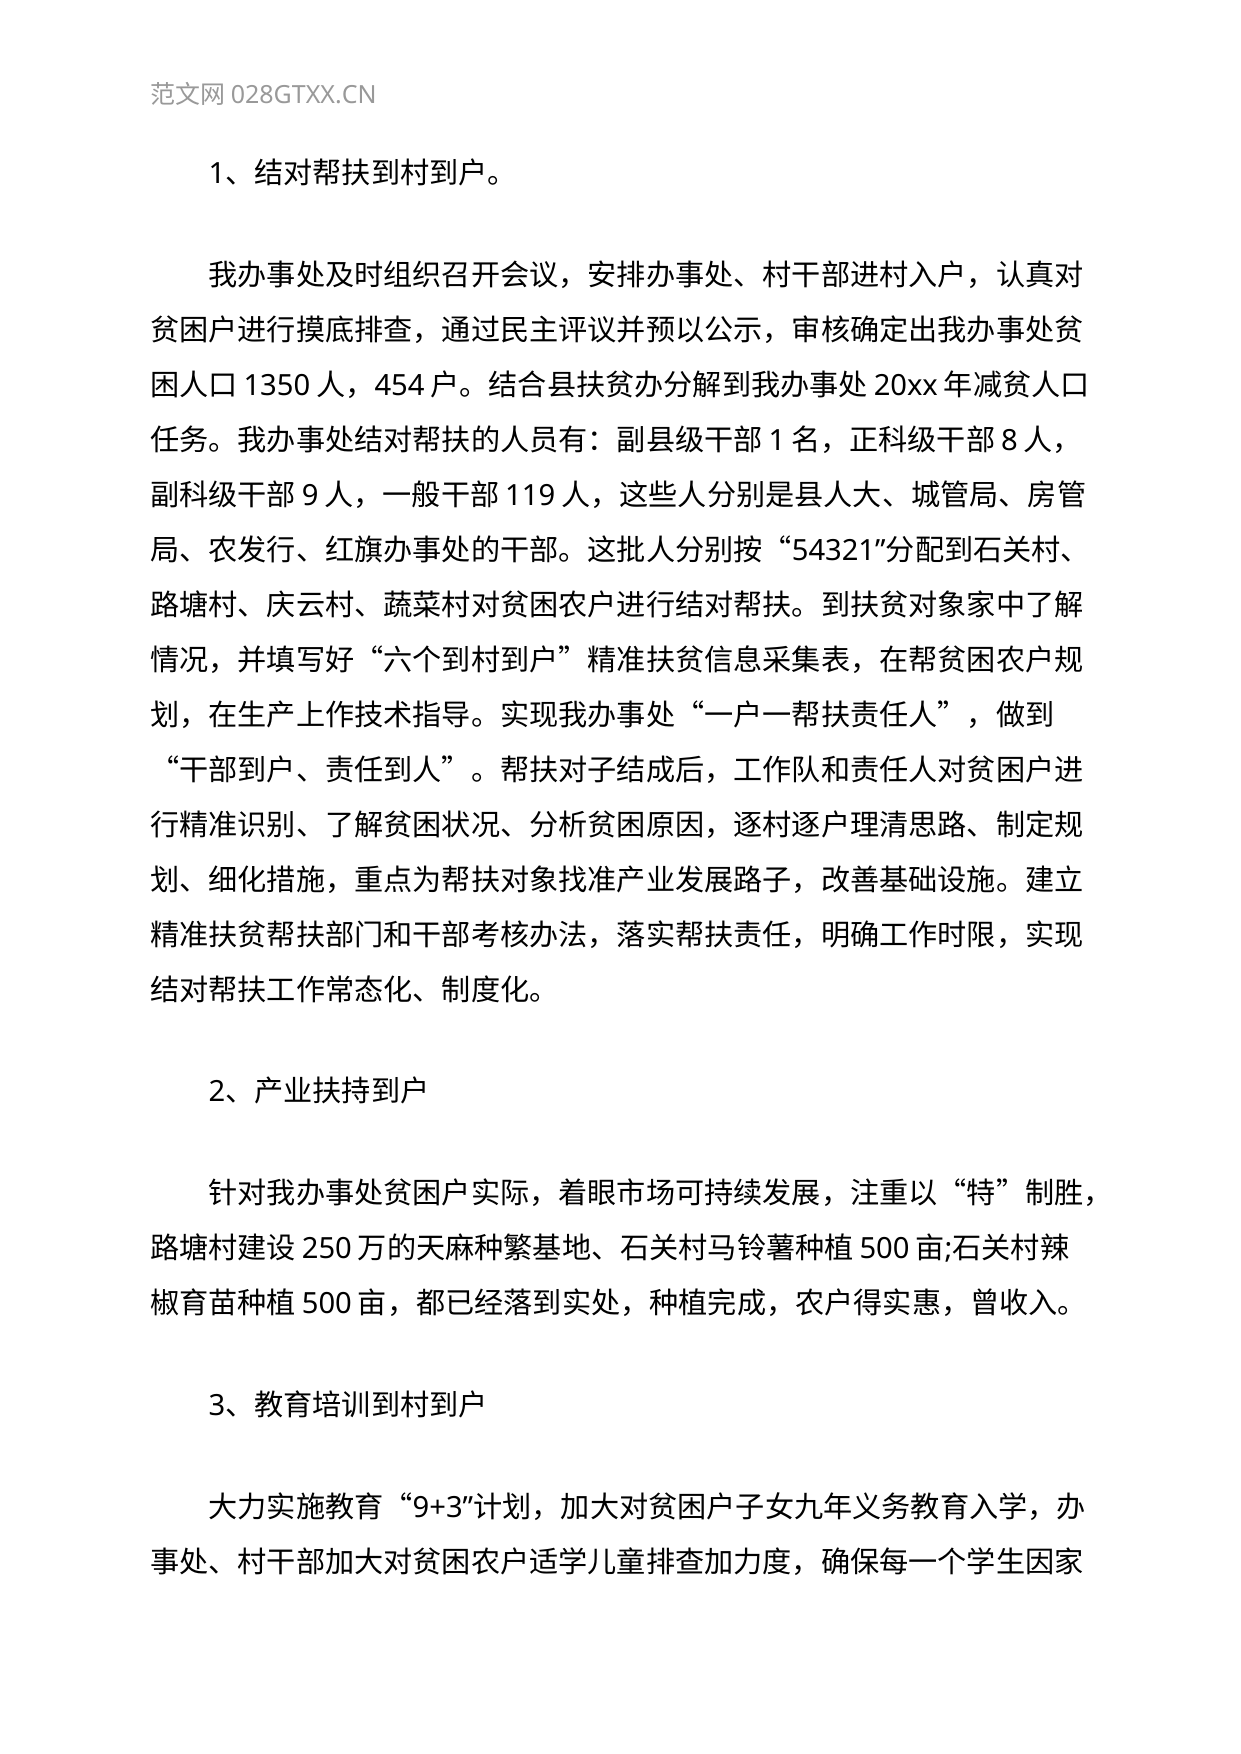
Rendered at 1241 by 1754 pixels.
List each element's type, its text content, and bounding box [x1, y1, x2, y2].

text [150, 1484, 1090, 1581]
text 我办事处及时组织召开会议，安排办事处、村干部进村入户，认真对贫困户进行摸底排查，通过民主评议并预以公示，审核确定出我办事处贫困人口1350人，454户。结合县扶贫办分解到我办事处20xx年减贫人口任务。我办事处结对帮扶的人员有：副县级干部1名，正科级干部8人，副科级干部9人，一般干部119人，这些人分别是县人大、城管局、房管局、农发行、红旗办事处的干部。这批人分别按“54321”分配到石关村、路塘村、庆云村、蔬菜村对贫困农户进行结对帮扶。到扶贫对象家中了解情况，并填写好“六个到村到户”精准扶贫信息采集表，在帮贫困农户规划，在生产上作技术指导。实现我办事处“一户一帮扶责任人”，做到“干部到户、责任到人”。帮扶对子结成后，工作队和责任人对贫困户进行精准识别、了解贫困状况、分析贫困原因，逐村逐户理清思路、制定规划、细化措施，重点为帮扶对象找准产业发展路子，改善基础设施。建立精准扶贫帮扶部门和干部考核办法，落实帮扶责任，明确工作时限，实现结对帮扶工作常态化、制度化。 [150, 252, 1090, 1008]
text 针对我办事处贫困户实际，着眼市场可持续发展，注重以“特”制胜，路塘村建设250万的天麻种繁基地、石关村马铃薯种植500亩;石关村辣椒育苗种植500亩，都已经落到实处，种植完成，农户得实惠，曾收入。 [150, 1170, 1090, 1322]
text 2、产业扶持到户 [150, 1068, 1090, 1110]
text 3、教育培训到村到户 [150, 1382, 1090, 1424]
text 1、结对帮扶到村到户。 [150, 150, 1090, 192]
